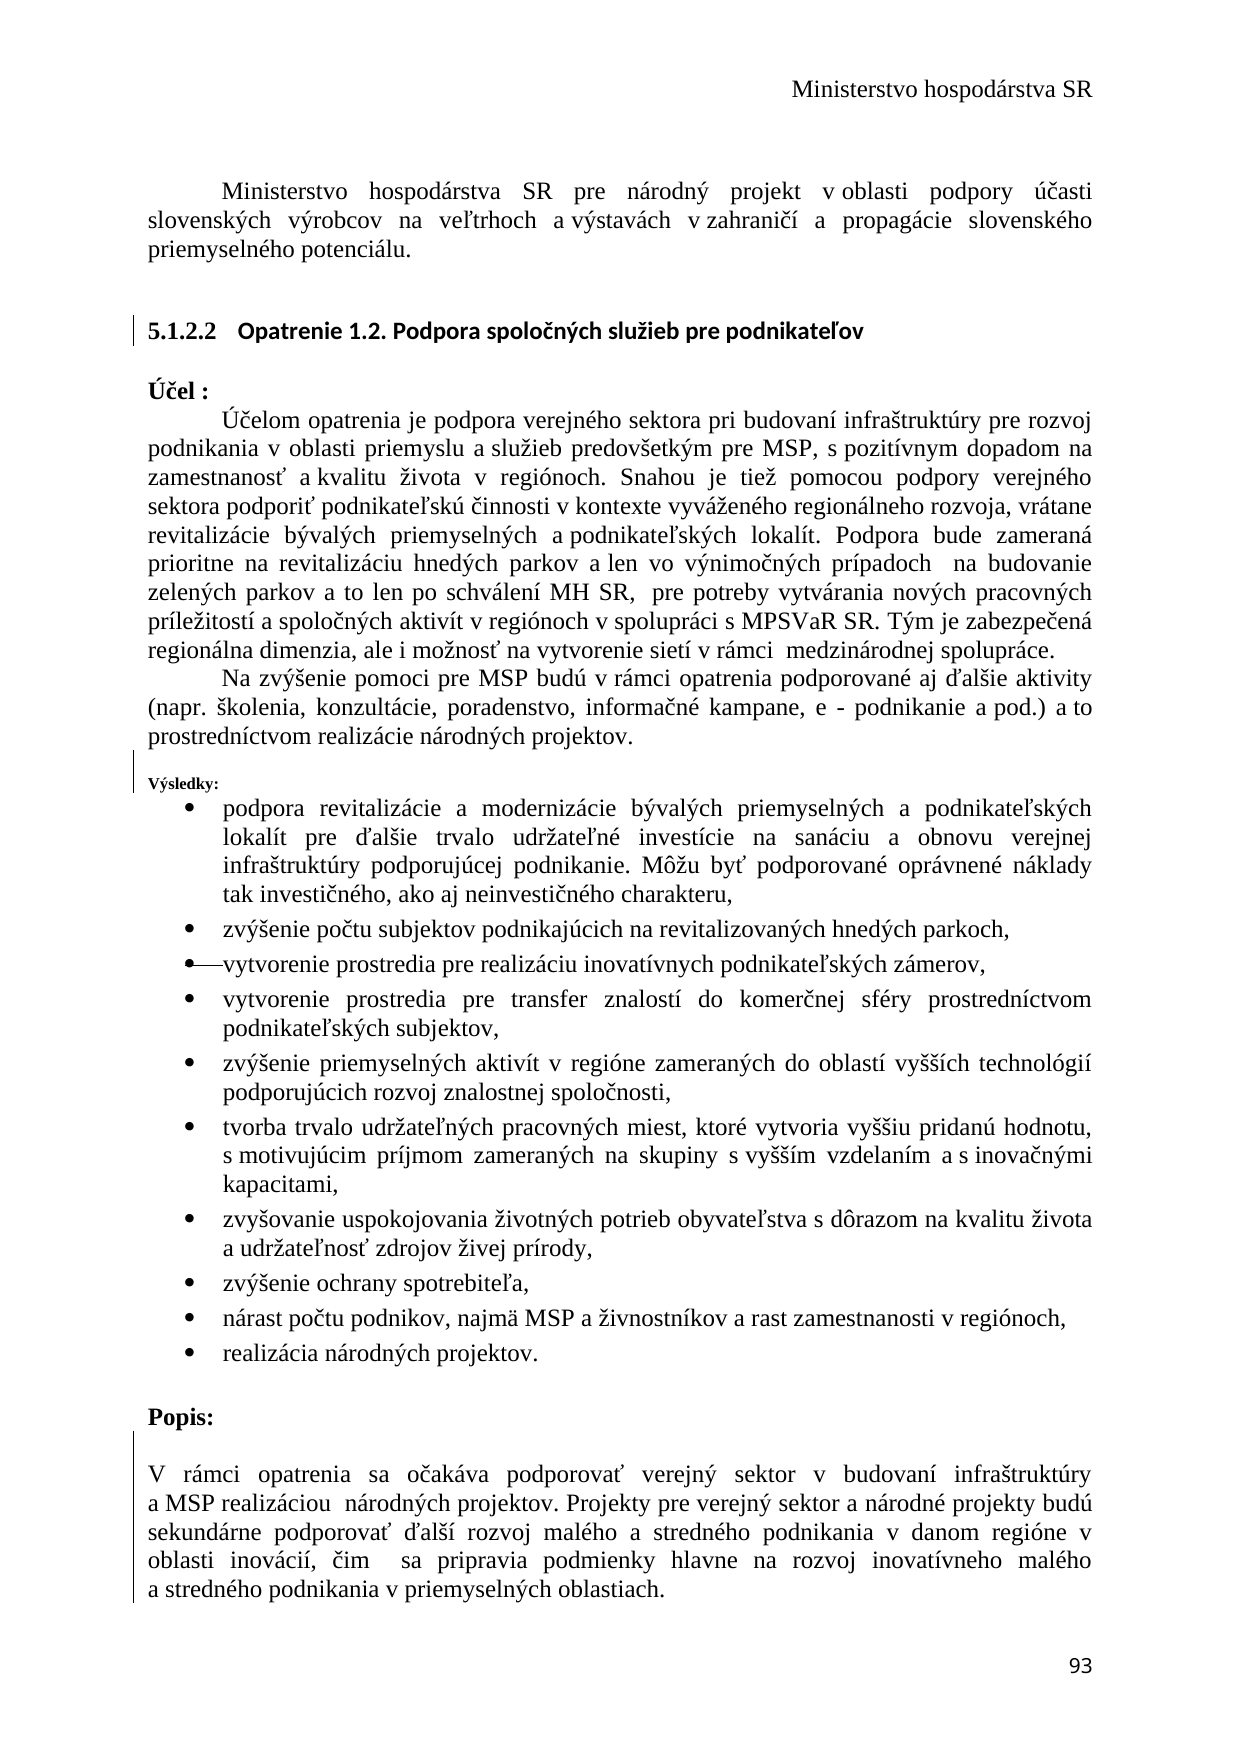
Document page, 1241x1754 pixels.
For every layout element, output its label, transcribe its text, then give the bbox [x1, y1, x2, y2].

list tvorba trvalo udržateľných pracovných miest, ktoré vytvoria vyššiu pridanú hodnotu, s motivujúcim príjmom zameraných na skupiny s vyšším vzdelaním a s inovačnými kapacitami, [185, 1112, 1093, 1198]
text Popis: [148, 1402, 1093, 1431]
list zvýšenie priemyselných aktivít v regióne zameraných do oblastí vyšších technológií podporujúcich rozvoj znalostnej spoločnosti, [185, 1048, 1093, 1106]
text V rámci opatrenia sa očakáva podporovať verejný sektor v budovaní infraštruktúry a MSP realizáciou národných projektov. Projekty pre verejný sektor a národné projekty budú sekundárne podporovať ďalší rozvoj malého a stredného podnikania v danom regióne v oblasti inovácií, čim sa pripravia podmienky hlavne na rozvoj inovatívneho malého a stredného podnikania v priemyselných oblastiach. [148, 1459, 1093, 1603]
text Na zvýšenie pomoci pre MSP budú v rámci opatrenia podporované aj ďalšie aktivity (napr. školenia, konzultácie, poradenstvo, informačné kampane, e - podnikanie a pod.) a to prostredníctvom realizácie národných projektov. [148, 663, 1093, 750]
list nárast počtu podnikov, najmä MSP a živnostníkov a rast zamestnanosti v regiónoch, [185, 1303, 1093, 1332]
list vytvorenie prostredia pre transfer znalostí do komerčnej sféry prostredníctvom podnikateľských subjektov, [185, 984, 1093, 1042]
text Výsledky: [148, 774, 1093, 793]
list zvyšovanie uspokojovania životných potrieb obyvateľstva s dôrazom na kvalitu života a udržateľnosť zdrojov živej prírody, [185, 1204, 1093, 1262]
list vytvorenie prostredia pre realizáciu inovatívnych podnikateľských zámerov, [185, 949, 1093, 978]
subtitle Opatrenie 1.2. Podpora spoločných služieb pre podnikateľov [148, 315, 1093, 346]
list zvýšenie ochrany spotrebiteľa, [185, 1268, 1093, 1297]
text Účelom opatrenia je podpora verejného sektora pri budovaní infraštruktúry pre rozvoj podnikania v oblasti priemyslu a služieb predovšetkým pre MSP, s pozitívnym dopadom na zamestnanosť a kvalitu života v regiónoch. Snahou je tiež pomocou podpory verejného sektora podporiť podnikateľskú činnosti v kontexte vyváženého regionálneho rozvoja, vrátane revitalizácie bývalých priemyselných a podnikateľských lokalít. Podpora bude zameraná prioritne na revitalizáciu hnedých parkov a len vo výnimočných prípadoch na budovanie zelených parkov a to len po schválení MH SR, pre potreby vytvárania nových pracovných príležitostí a spoločných aktivít v regiónoch v spolupráci s MPSVaR SR. Tým je zabezpečená regionálna dimenzia, ale i možnosť na vytvorenie sietí v rámci medzinárodnej spolupráce. [148, 405, 1093, 663]
list zvýšenie počtu subjektov podnikajúcich na revitalizovaných hnedých parkoch, [185, 914, 1093, 943]
list podpora revitalizácie a modernizácie bývalých priemyselných a podnikateľských lokalít pre ďalšie trvalo udržateľné investície na sanáciu a obnovu verejnej infraštruktúry podporujúcej podnikanie. Môžu byť podporované oprávnené náklady tak investičného, ako aj neinvestičného charakteru, [185, 793, 1093, 908]
text Účel : [148, 376, 1093, 405]
list realizácia národných projektov. [185, 1338, 1093, 1367]
text Ministerstvo hospodárstva SR pre národný projekt v oblasti podpory účasti slovenských výrobcov na veľtrhoch a výstavách v zahraničí a propagácie slovenského priemyselného potenciálu. [148, 176, 1093, 263]
